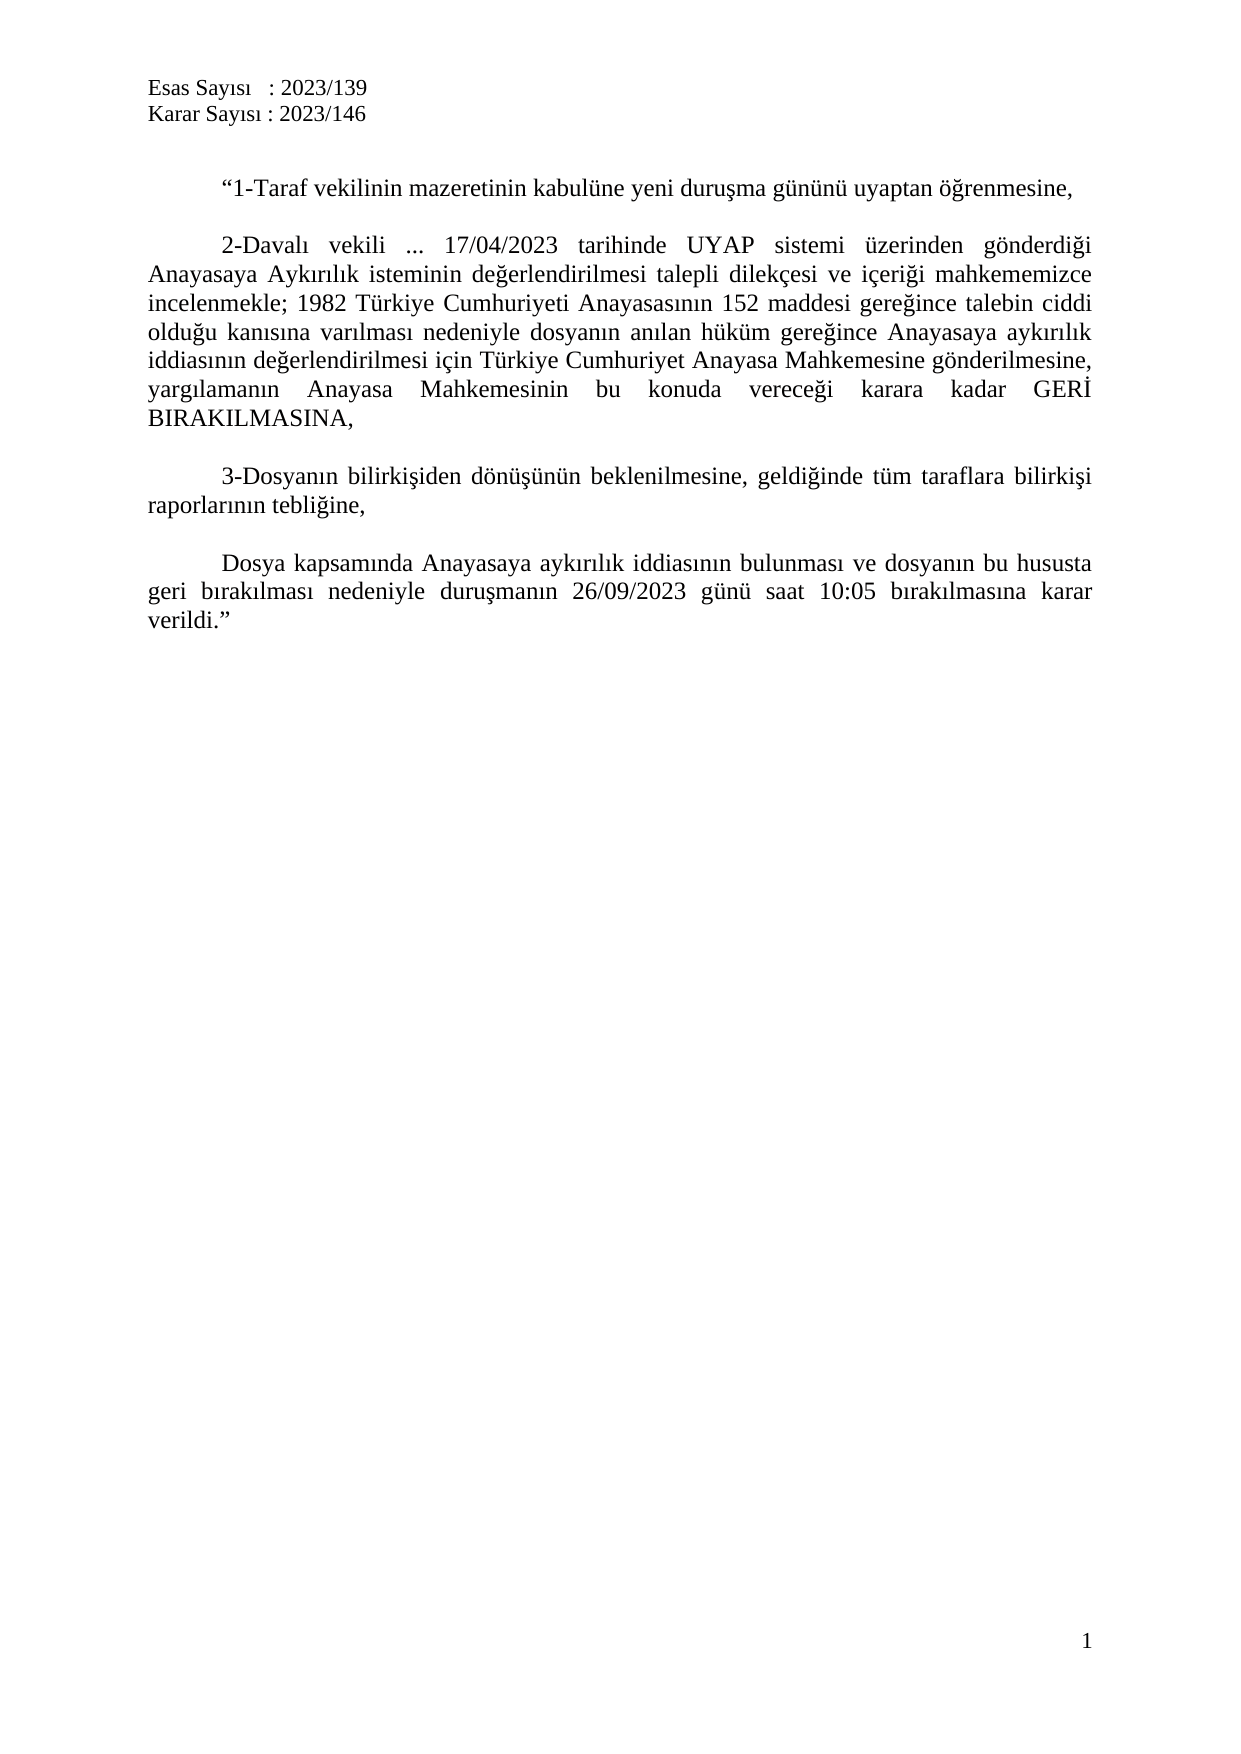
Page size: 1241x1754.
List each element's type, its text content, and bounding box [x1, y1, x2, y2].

text 3-Dosyanın bilirkişiden dönüşünün beklenilmesine, geldiğinde tüm taraflara bilirkişi raporlarının tebliğine, [148, 461, 1093, 518]
text Dosya kapsamında Anayasaya aykırılık iddiasının bulunması ve dosyanın bu hususta geri bırakılması nedeniyle duruşmanın 26/09/2023 günü saat 10:05 bırakılmasına karar verildi.” [148, 548, 1093, 634]
text 2-Davalı vekili ... 17/04/2023 tarihinde UYAP sistemi üzerinden gönderdiği Anayasaya Aykırılık isteminin değerlendirilmesi talepli dilekçesi ve içeriği mahkememizce incelenmekle; 1982 Türkiye Cumhuriyeti Anayasasının 152 maddesi gereğince talebin ciddi olduğu kanısına varılması nedeniyle dosyanın anılan hüküm gereğince Anayasaya aykırılık iddiasının değerlendirilmesi için Türkiye Cumhuriyet Anayasa Mahkemesine gönderilmesine, yargılamanın Anayasa Mahkemesinin bu konuda vereceği karara kadar GERİ BIRAKILMASINA, [148, 231, 1093, 432]
text “1-Taraf vekilinin mazeretinin kabulüne yeni duruşma gününü uyaptan öğrenmesine, [148, 173, 1093, 201]
